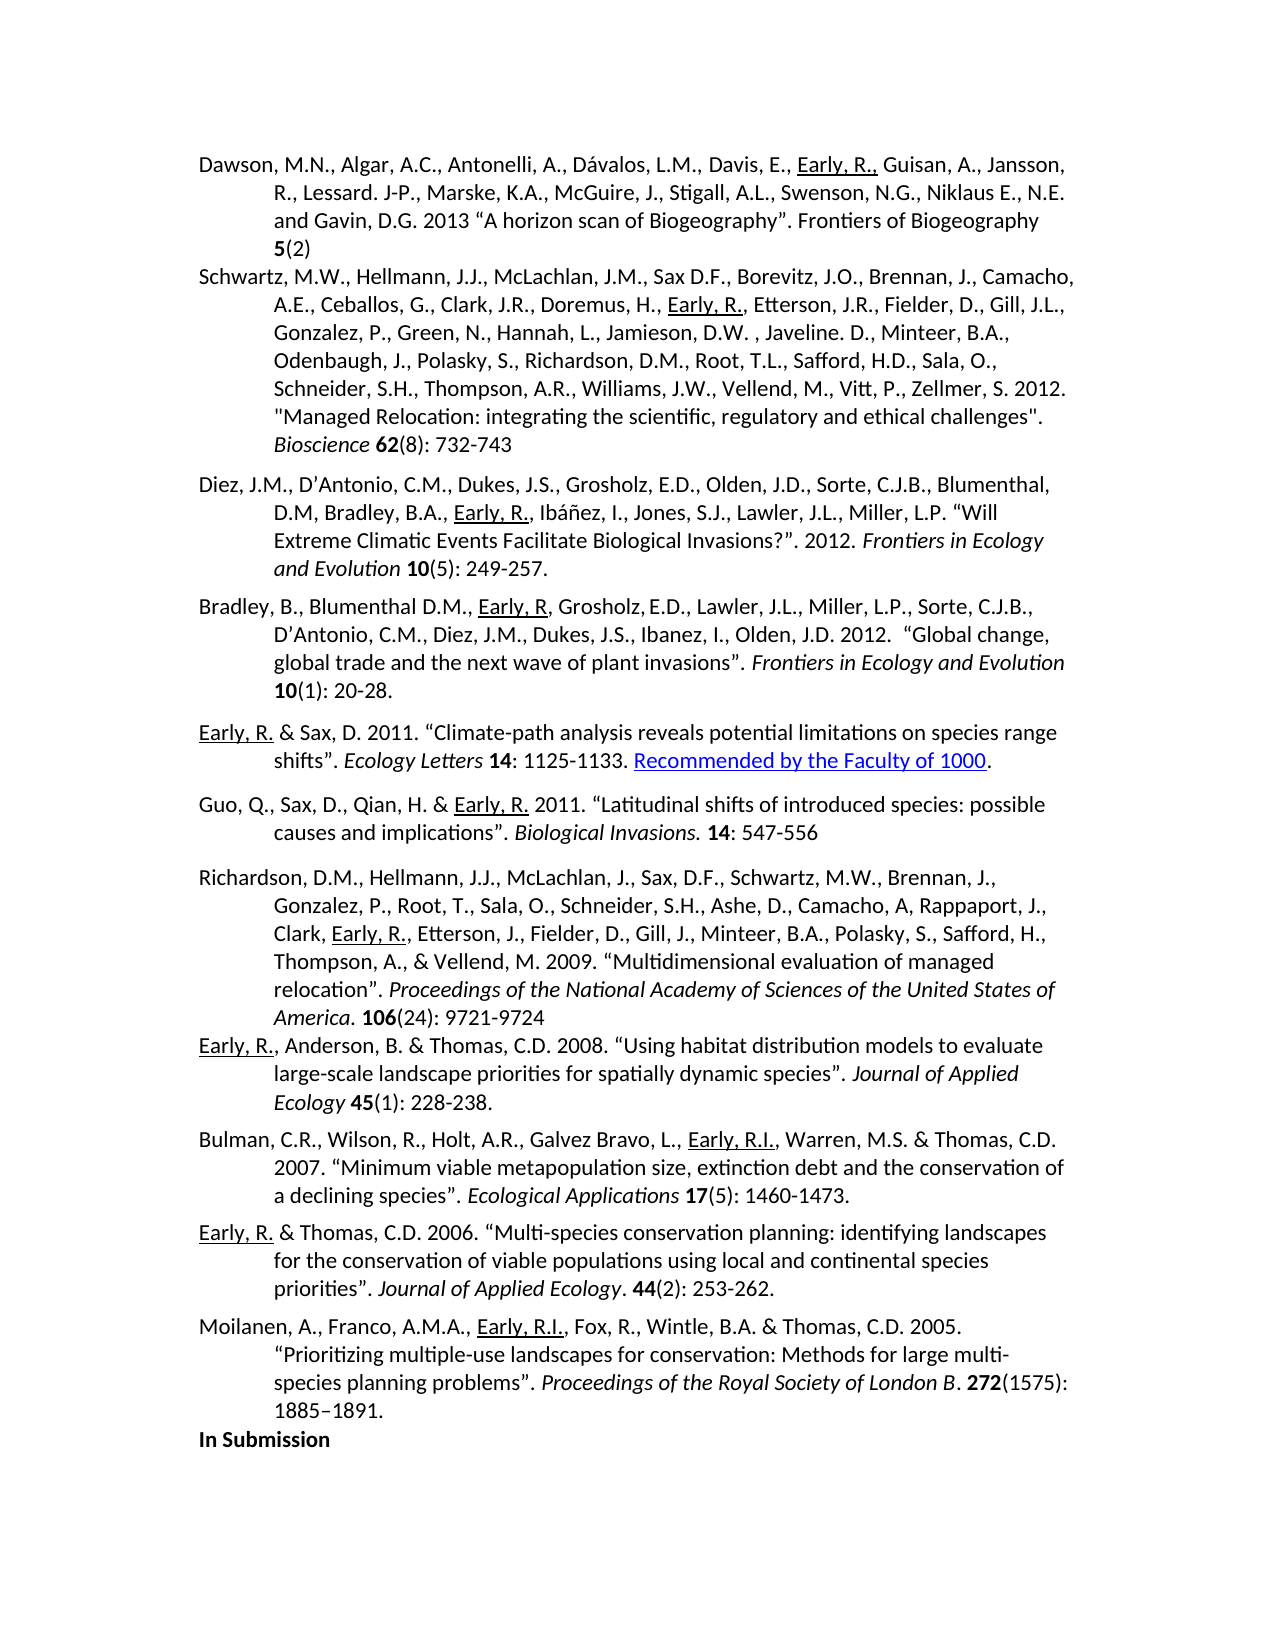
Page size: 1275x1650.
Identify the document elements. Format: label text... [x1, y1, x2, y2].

table_cell Early, R., Anderson, B. & Thomas, C.D. 2008. “Using habitat distribution models to evaluate large-scale landscape priorities for spatially dynamic species”. Journal of Applied Ecology 45(1): 228-238. [188, 1032, 1087, 1125]
table_cell Dawson, M.N., Algar, A.C., Antonelli, A., Dávalos, L.M., Davis, E., Early, R., Guisan, A., Jansson, R., Lessard. J-P., Marske, K.A., McGuire, J., Stigall, A.L., Swenson, N.G., Niklaus E., N.E. and Gavin, D.G. 2013 “A horizon scan of Biogeography”. Frontiers of Biogeography 5(2) [188, 150, 1087, 262]
table_cell Diez, J.M., D’Antonio, C.M., Dukes, J.S., Grosholz, E.D., Olden, J.D., Sorte, C.J.B., Blumenthal, D.M, Bradley, B.A., Early, R., Ibáñez, I., Jones, S.J., Lawler, J.L., Miller, L.P. “Will Extreme Climatic Events Facilitate Biological Invasions?”. 2012. Frontiers in Ecology and Evolution 10(5): 249-257. [188, 470, 1087, 592]
table_cell Early, R. & Thomas, C.D. 2006. “Multi-species conservation planning: identifying landscapes for the conservation of viable populations using local and continental species priorities”. Journal of Applied Ecology. 44(2): 253-262. [188, 1219, 1087, 1312]
table_cell In Submission [188, 1425, 1087, 1453]
table_cell Moilanen, A., Franco, A.M.A., Early, R.I., Fox, R., Wintle, B.A. & Thomas, C.D. 2005. “Prioritizing multiple-use landscapes for conservation: Methods for large multi-species planning problems”. Proceedings of the Royal Society of London B. 272(1575): 1885–1891. [188, 1312, 1087, 1425]
table_cell Richardson, D.M., Hellmann, J.J., McLachlan, J., Sax, D.F., Schwartz, M.W., Brennan, J., Gonzalez, P., Root, T., Sala, O., Schneider, S.H., Ashe, D., Camacho, A, Rappaport, J., Clark, Early, R., Etterson, J., Fielder, D., Gill, J., Minteer, B.A., Polasky, S., Safford, H., Thompson, A., & Vellend, M. 2009. “Multidimensional evaluation of managed relocation”. Proceedings of the National Academy of Sciences of the United States of America. 106(24): 9721-9724 [188, 864, 1087, 1032]
table_cell Bradley, B., Blumenthal D.M., Early, R, Grosholz, E.D., Lawler, J.L., Miller, L.P., Sorte, C.J.B., D’Antonio, C.M., Diez, J.M., Dukes, J.S., Ibanez, I., Olden, J.D. 2012. “Global change, global trade and the next wave of plant invasions”. Frontiers in Ecology and Evolution 10(1): 20-28. [188, 592, 1087, 718]
table_cell Schwartz, M.W., Hellmann, J.J., McLachlan, J.M., Sax D.F., Borevitz, J.O., Brennan, J., Camacho, A.E., Ceballos, G., Clark, J.R., Doremus, H., Early, R., Etterson, J.R., Fielder, D., Gill, J.L., Gonzalez, P., Green, N., Hannah, L., Jamieson, D.W. , Javeline. D., Minteer, B.A., Odenbaugh, J., Polasky, S., Richardson, D.M., Root, T.L., Safford, H.D., Sala, O., Schneider, S.H., Thompson, A.R., Williams, J.W., Vellend, M., Vitt, P., Zellmer, S. 2012. "Managed Relocation: integrating the scientific, regulatory and ethical challenges". Bioscience 62(8): 732-743 [188, 262, 1087, 470]
table_cell Bulman, C.R., Wilson, R., Holt, A.R., Galvez Bravo, L., Early, R.I., Warren, M.S. & Thomas, C.D. 2007. “Minimum viable metapopulation size, extinction debt and the conservation of a declining species”. Ecological Applications 17(5): 1460-1473. [188, 1125, 1087, 1218]
table_cell Guo, Q., Sax, D., Qian, H. & Early, R. 2011. “Latitudinal shifts of introduced species: possible causes and implications”. Biological Invasions. 14: 547-556 [188, 790, 1087, 863]
table_cell Early, R. & Sax, D. 2011. “Climate-path analysis reveals potential limitations on species range shifts”. Ecology Letters 14: 1125-1133. Recommended by the Faculty of 1000. [188, 718, 1087, 790]
